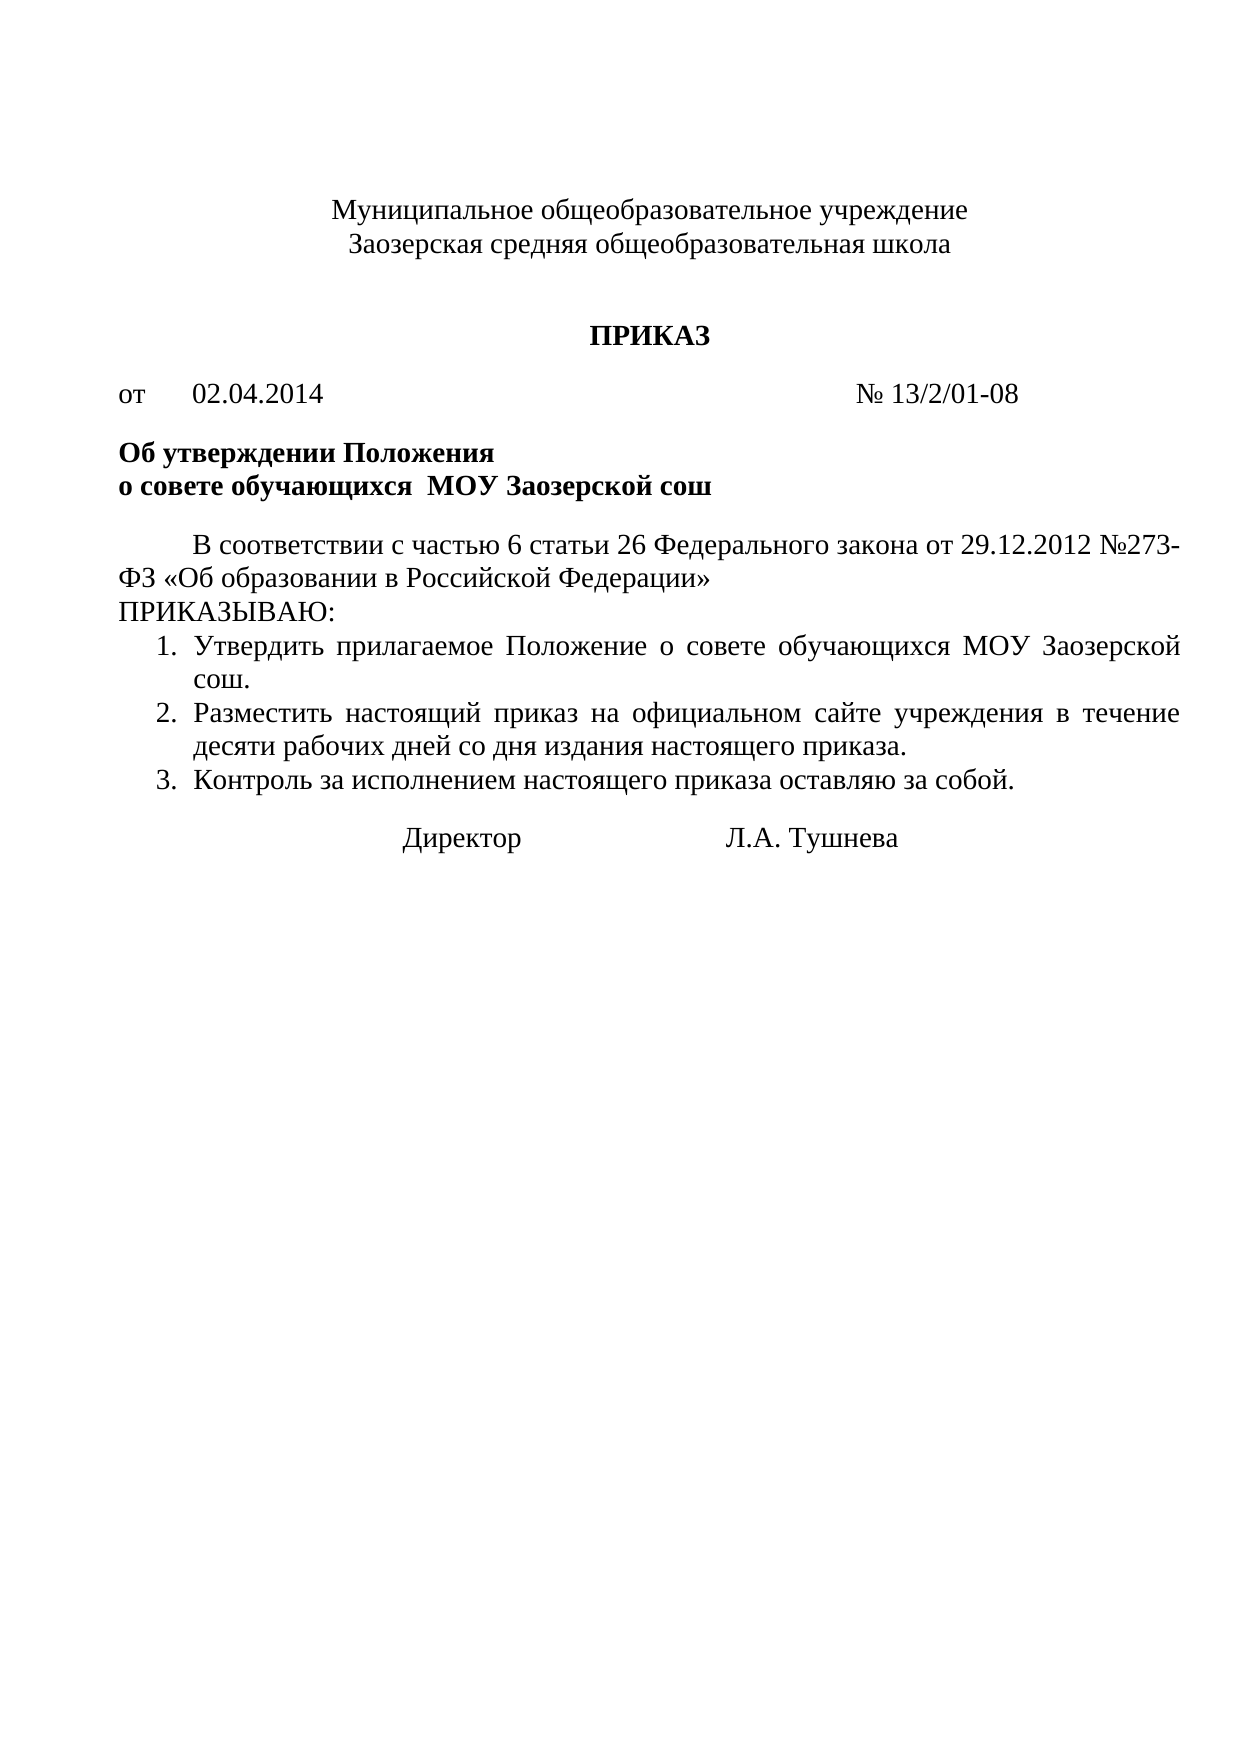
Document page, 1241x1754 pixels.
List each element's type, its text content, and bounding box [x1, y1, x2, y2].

text Директор Л.А. Тушнева [118, 820, 1181, 854]
text Заозерская средняя общеобразовательная школа [118, 226, 1181, 259]
text Муниципальное общеобразовательное учреждение [118, 192, 1181, 226]
list Утвердить прилагаемое Положение о совете обучающихся МОУ Заозерской сош. [156, 628, 1181, 695]
text ПРИКАЗЫВАЮ: [118, 594, 1181, 628]
list Разместить настоящий приказ на официальном сайте учреждения в течение десяти рабочих дней со дня издания настоящего приказа. [156, 695, 1181, 762]
text Об утверждении Положения о совете обучающихся МОУ Заозерской сош [118, 435, 1181, 502]
text В соответствии с частью 6 статьи 26 Федерального закона от 29.12.2012 №273-ФЗ «Об образовании в Российской Федерации» [118, 527, 1181, 594]
list Контроль за исполнением настоящего приказа оставляю за собой. [156, 762, 1181, 795]
text ПРИКАЗ [118, 318, 1181, 351]
text от 02.04.2014 № 13/2/01-08 [118, 376, 1181, 410]
